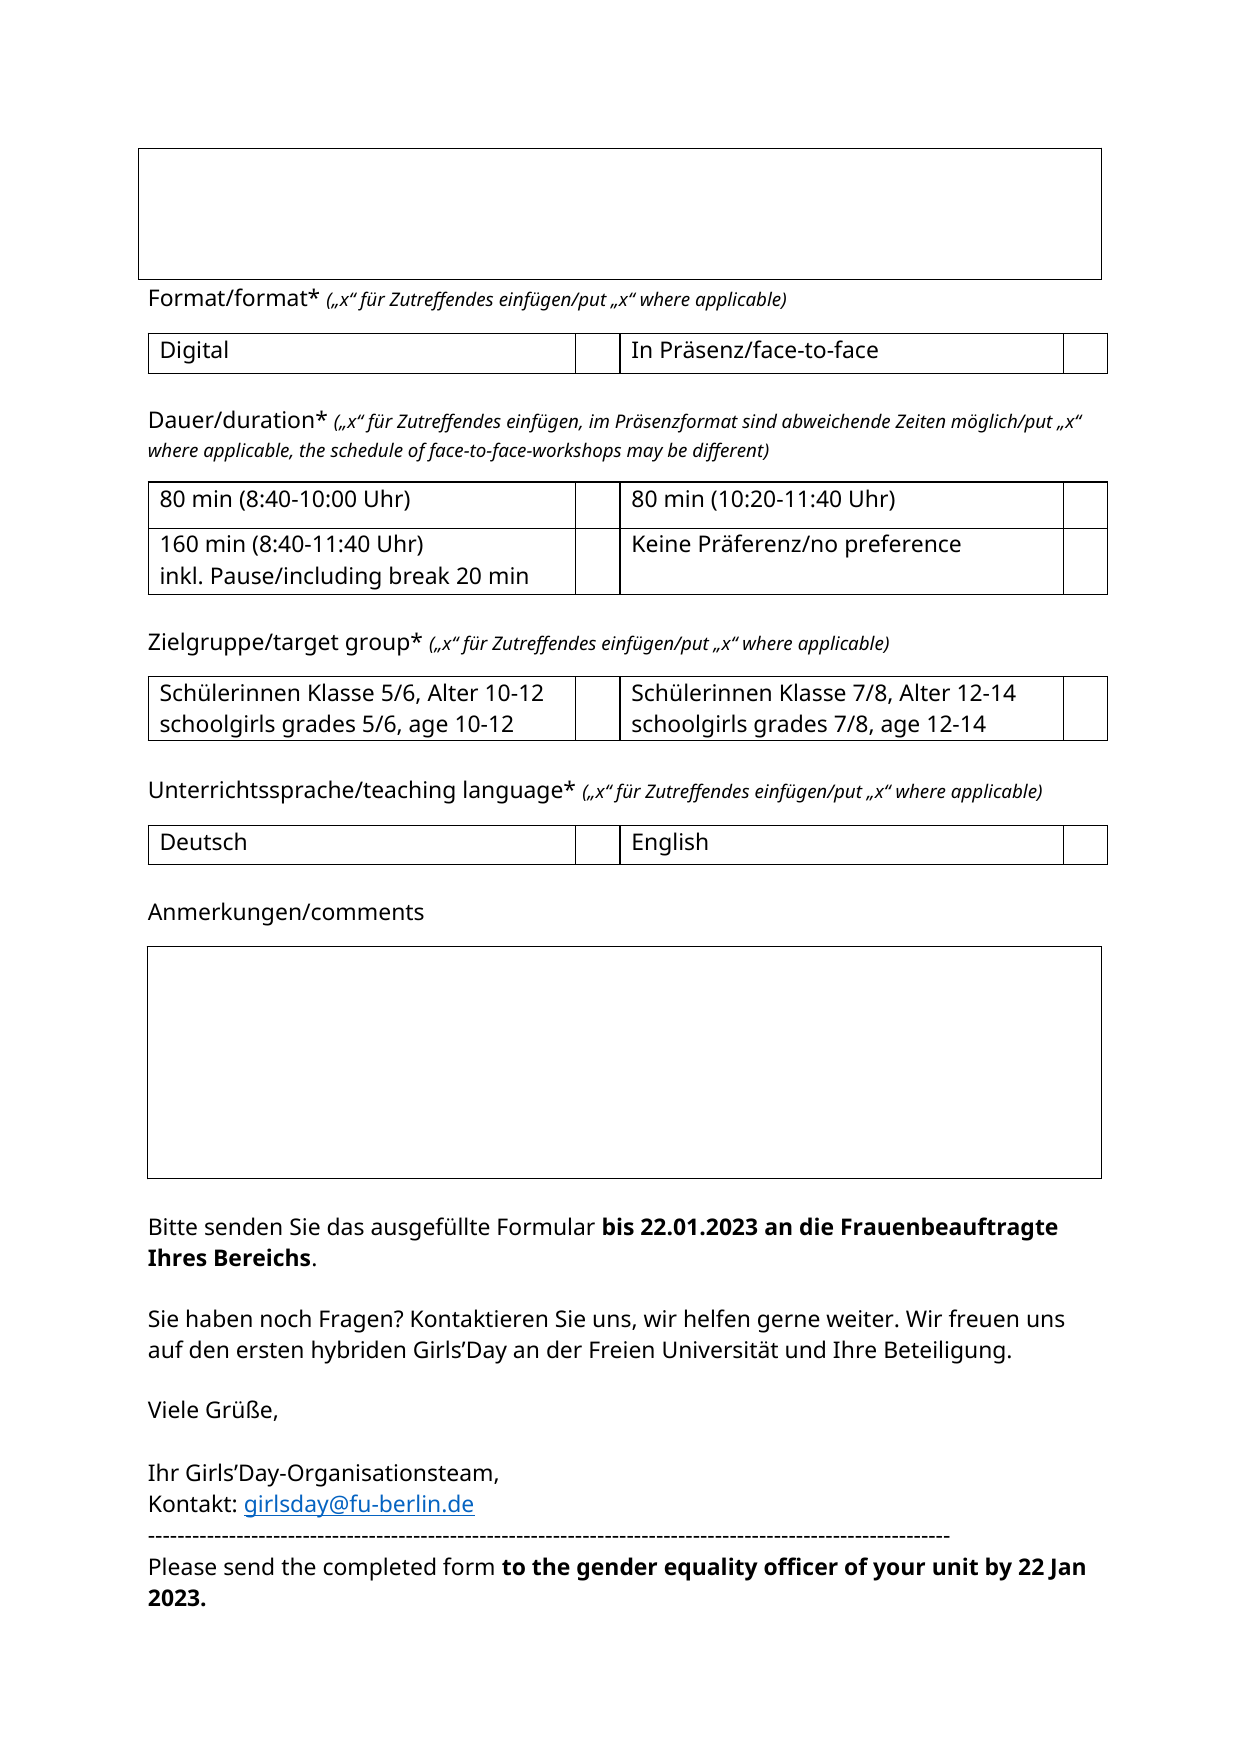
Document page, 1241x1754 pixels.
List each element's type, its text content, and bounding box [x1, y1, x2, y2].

table_header [576, 826, 619, 864]
table_header [576, 334, 619, 372]
table_header English [621, 826, 1063, 864]
table_cell 160 min (8:40-11:40 Uhr) inkl. Pause/including break 20 min [149, 529, 575, 594]
text Viele Grüße, [148, 1394, 1093, 1426]
text Kontakt: girlsday@fu-berlin.de [148, 1488, 1093, 1519]
table_header [576, 677, 619, 739]
text Bitte senden Sie das ausgefüllte Formular bis 22.01.2023 an die Frauenbeauftragte Ihres Bereichs. [148, 1211, 1093, 1273]
table_header [1064, 334, 1107, 372]
table_cell [1064, 529, 1107, 594]
text Format/format* („x“ für Zutreffendes einfügen/put „x“ where applicable) [148, 282, 1093, 313]
text Please send the completed form to the gender equality officer of your unit by 22 Jan 2023. [148, 1551, 1093, 1613]
table_header [1064, 826, 1107, 864]
table_header Schülerinnen Klasse 5/6, Alter 10-12 schoolgirls grades 5/6, age 10-12 [149, 677, 575, 739]
text Sie haben noch Fragen? Kontaktieren Sie uns, wir helfen gerne weiter. Wir freuen uns auf den ersten hybriden Girls’Day an der Freien Universität und Ihre Beteiligung. [148, 1303, 1093, 1365]
text Zielgruppe/target group* („x“ für Zutreffendes einfügen/put „x“ where applicable) [148, 626, 1093, 657]
text Unterrichtssprache/teaching language* („x“ für Zutreffendes einfügen/put „x“ where applicable) [148, 774, 1093, 806]
table_header Digital [149, 334, 575, 372]
text Ihr Girls’Day-Organisationsteam, [148, 1457, 1093, 1488]
table_header 80 min (10:20-11:40 Uhr) [621, 483, 1063, 527]
table_header [576, 483, 619, 527]
text Dauer/duration* („x“ für Zutreffendes einfügen, im Präsenzformat sind abweichende Zeiten möglich/put „x“ where applicable, the schedule of face-to-face-workshops may be different) [148, 404, 1093, 463]
table_header Deutsch [149, 826, 575, 864]
text ------------------------------------------------------------------------------------------------------------- [148, 1519, 1093, 1551]
table_cell [576, 529, 619, 594]
table_header 80 min (8:40-10:00 Uhr) [149, 483, 575, 527]
table_header [1064, 483, 1107, 527]
text Anmerkungen/comments [148, 896, 1093, 927]
table_header Schülerinnen Klasse 7/8, Alter 12-14 schoolgirls grades 7/8, age 12-14 [621, 677, 1063, 739]
table_header [1064, 677, 1107, 739]
table_cell Keine Präferenz/no preference [621, 529, 1063, 594]
table_header In Präsenz/face-to-face [621, 334, 1063, 372]
